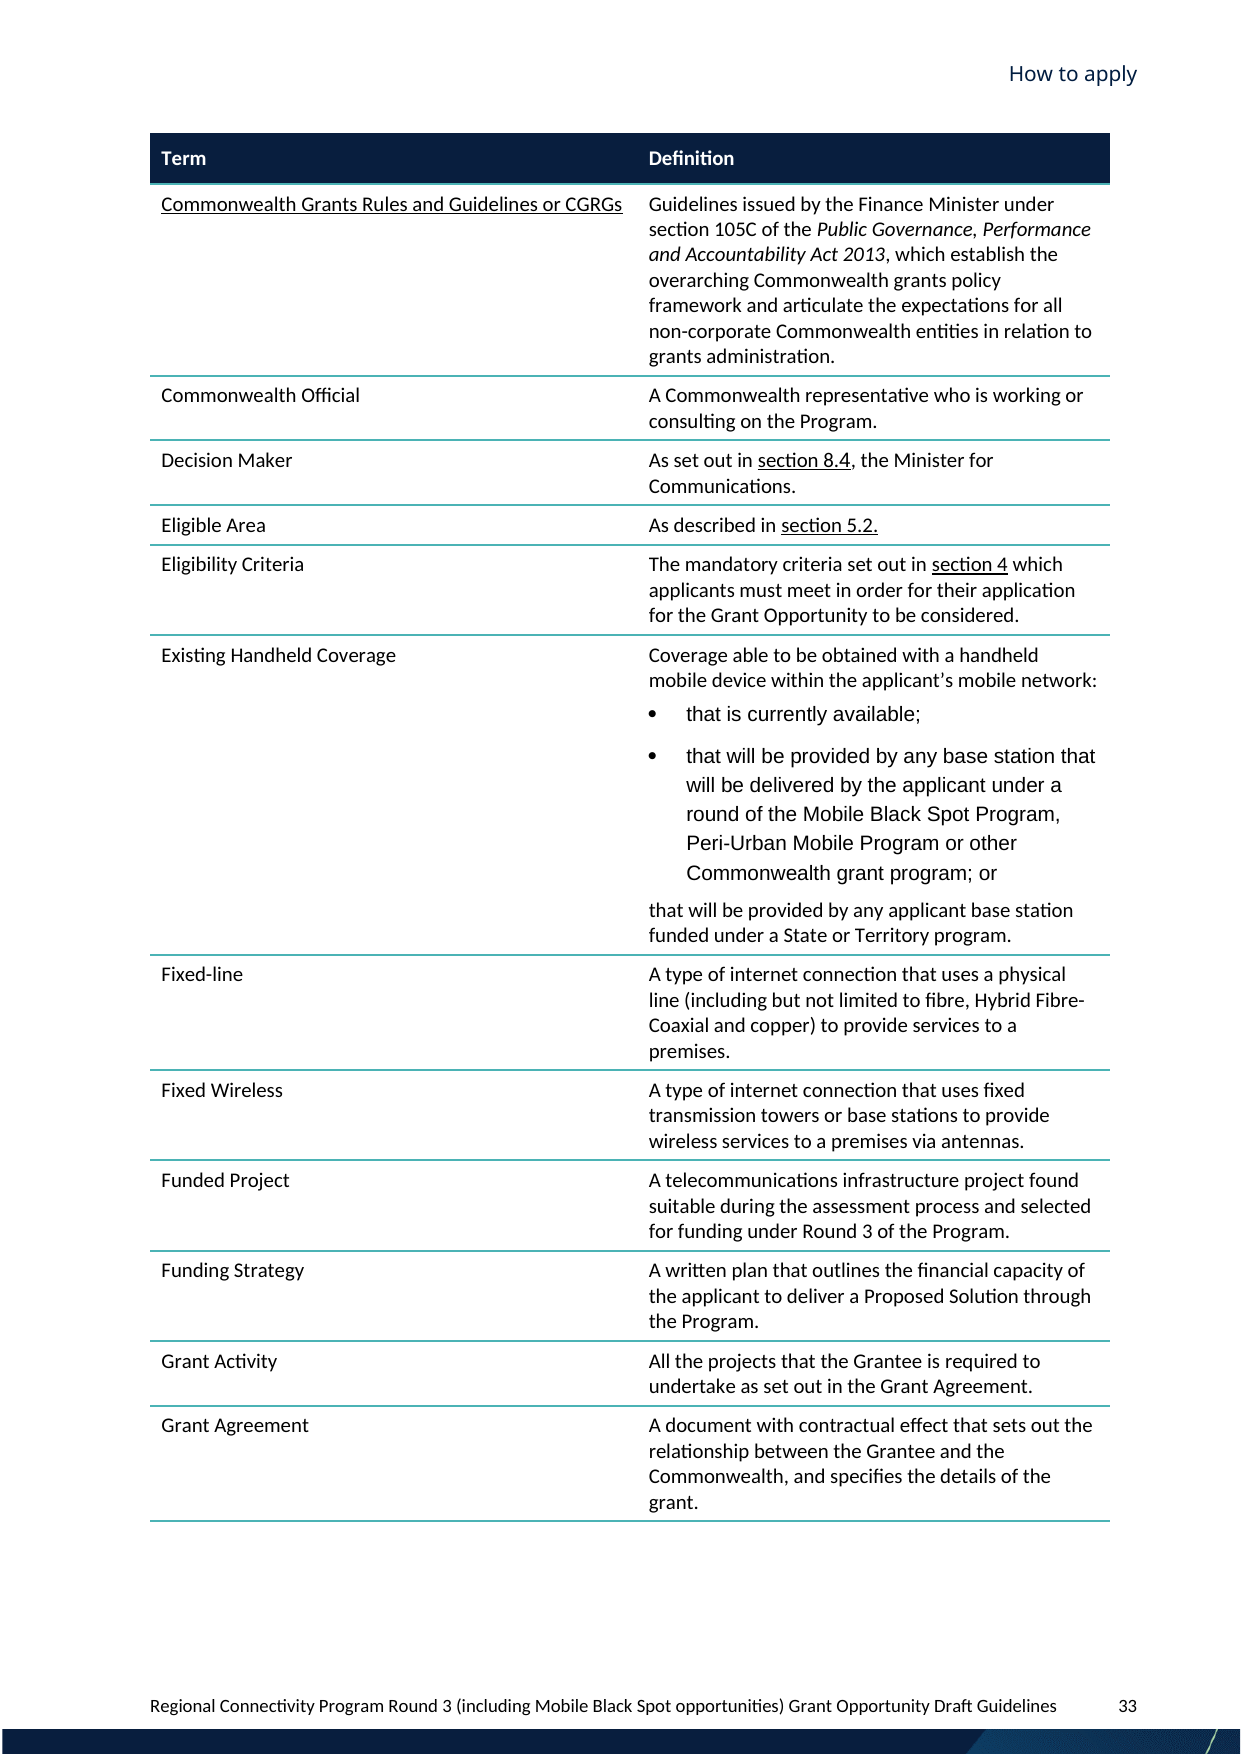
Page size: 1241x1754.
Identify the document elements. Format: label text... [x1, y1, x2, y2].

table_cell Funding Strategy [150, 1252, 637, 1340]
table_cell Decision Maker [150, 441, 637, 504]
table_cell Grant Agreement [150, 1407, 637, 1520]
table_cell Fixed Wireless [150, 1071, 637, 1159]
table_cell The mandatory criteria set out in section 4 which applicants must meet in order for their application for the Grant Opportunity to be considered. [637, 546, 1110, 634]
table_cell A telecommunications infrastructure project found suitable during the assessment process and selected for funding under Round 3 of the Program. [637, 1161, 1110, 1249]
table_cell A Commonwealth representative who is working or consulting on the Program. [637, 377, 1110, 439]
table_cell A document with contractual effect that sets out the relationship between the Grantee and the Commonwealth, and specifies the details of the grant. [637, 1407, 1110, 1520]
table_cell Eligibility Criteria [150, 546, 637, 634]
picture [2, 1729, 1241, 1754]
table_cell A type of internet connection that uses a physical line (including but not limited to fibre, Hybrid Fibre-Coaxial and copper) to provide services to a premises. [637, 956, 1110, 1069]
table_cell Eligible Area [150, 506, 637, 543]
table_header Term [150, 133, 637, 183]
table_cell Commonwealth Official [150, 377, 637, 439]
table_cell Coverage able to be obtained with a handheld mobile device within the applicant’s mobile network: that is currently available; that will be provided by any base station that will be delivered by the applicant under a round of the Mobile Black Spot Program, Peri-Urban Mobile Program or other Commonwealth grant program; or that will be provided by any applicant base station funded under a State or Territory program. [637, 636, 1110, 953]
table_cell As described in section 5.2. [637, 506, 1110, 543]
table_cell Guidelines issued by the Finance Minister under section 105C of the Public Governance, Performance and Accountability Act 2013, which establish the overarching Commonwealth grants policy framework and articulate the expectations for all non-corporate Commonwealth entities in relation to grants administration. [637, 185, 1110, 374]
table_cell All the projects that the Grantee is required to undertake as set out in the Grant Agreement. [637, 1342, 1110, 1404]
table_cell A written plan that outlines the financial capacity of the applicant to deliver a Proposed Solution through the Program. [637, 1252, 1110, 1340]
table_cell Commonwealth Grants Rules and Guidelines or CGRGs [150, 185, 637, 374]
table_cell Existing Handheld Coverage [150, 636, 637, 953]
table_cell A type of internet connection that uses fixed transmission towers or base stations to provide wireless services to a premises via antennas. [637, 1071, 1110, 1159]
table_cell Funded Project [150, 1161, 637, 1249]
table_header Definition [637, 133, 1110, 183]
table_cell Fixed-line [150, 956, 637, 1069]
table_cell Grant Activity [150, 1342, 637, 1404]
table_cell As set out in section 8.4, the Minister for Communications. [637, 441, 1110, 504]
